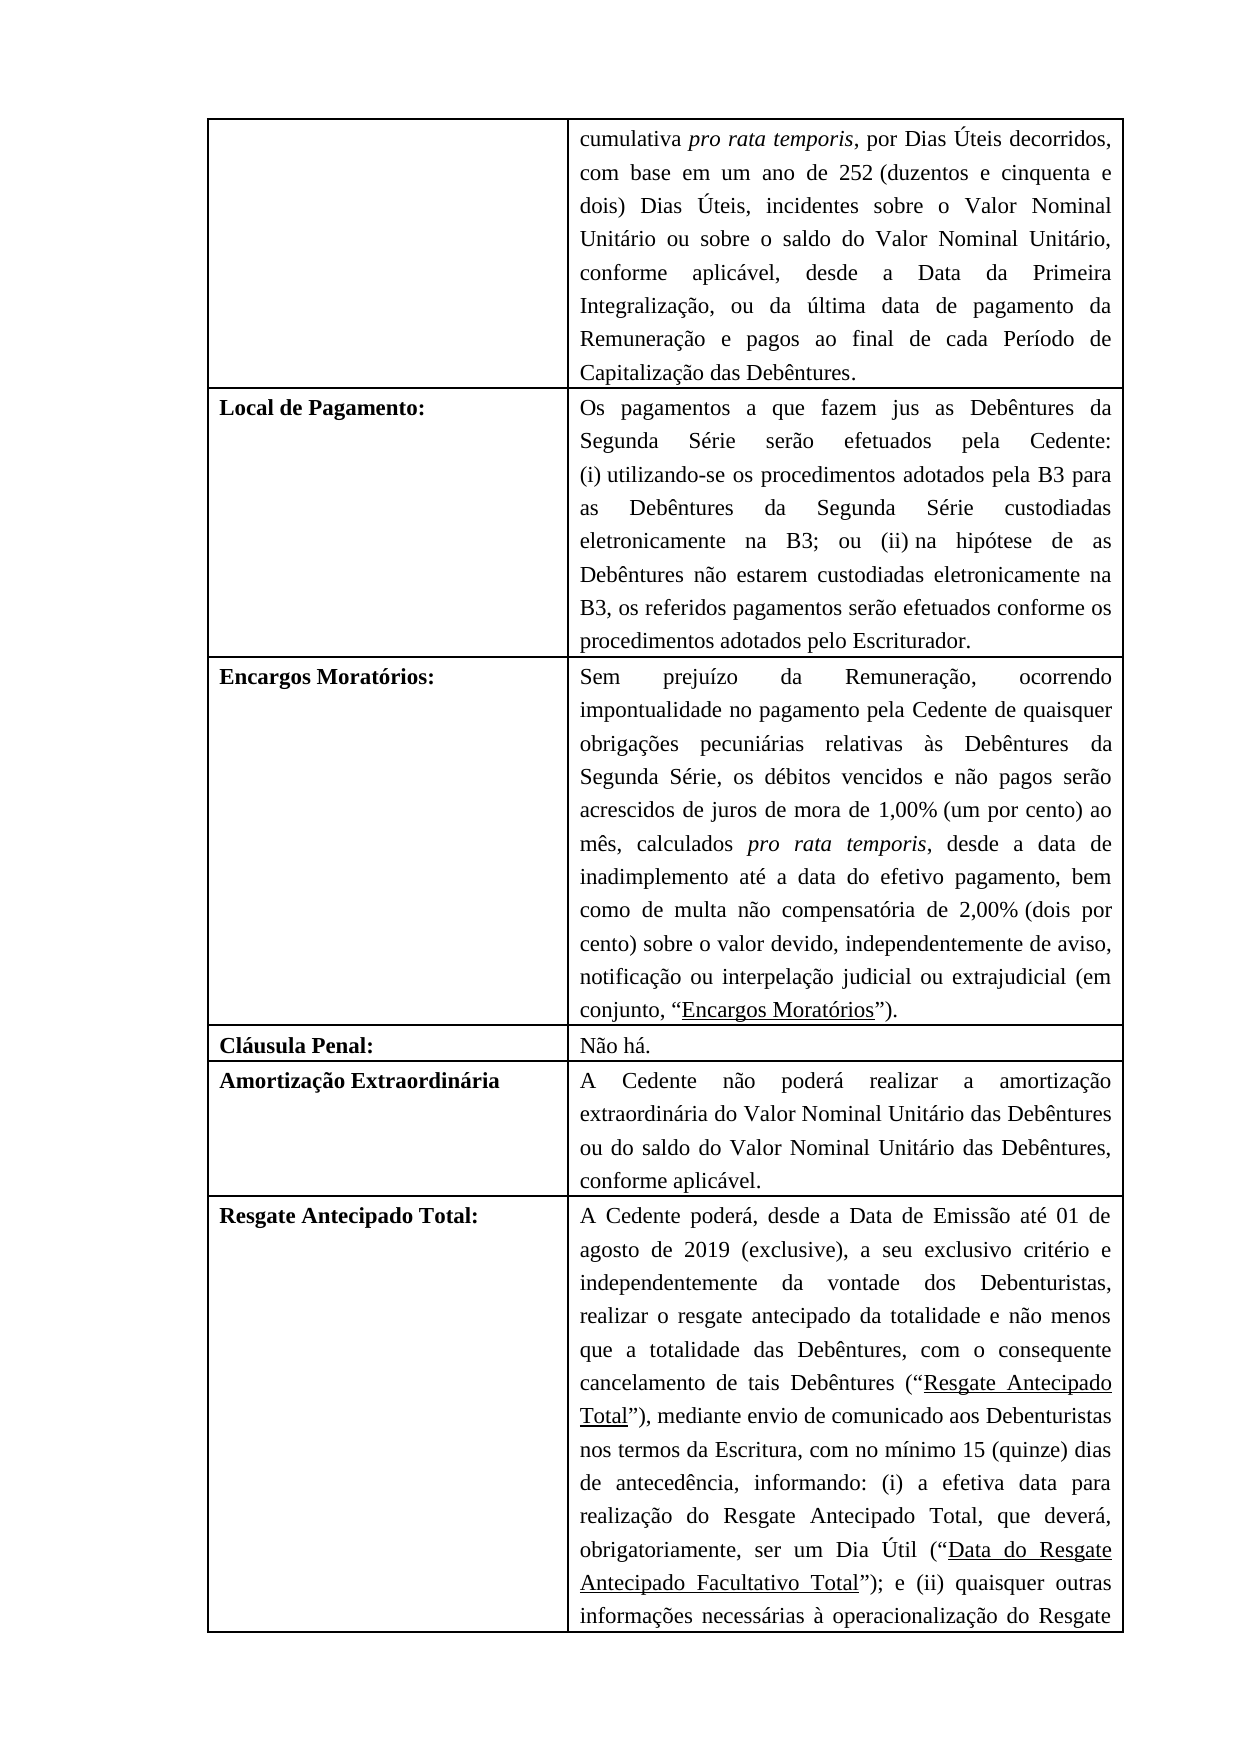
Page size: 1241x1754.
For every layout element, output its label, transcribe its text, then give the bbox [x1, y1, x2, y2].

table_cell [209, 120, 567, 387]
table_cell Os pagamentos a que fazem jus as Debêntures da Segunda Série serão efetuados pela Cedente: (i) utilizando-se os procedimentos adotados pela B3 para as Debêntures da Segunda Série custodiadas eletronicamente na B3; ou (ii) na hipótese de as Debêntures não estarem custodiadas eletronicamente na B3, os referidos pagamentos serão efetuados conforme os procedimentos adotados pelo Escriturador. [569, 389, 1122, 656]
table_cell Amortização Extraordinária [209, 1062, 567, 1195]
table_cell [209, 1197, 567, 1631]
table_cell Cláusula Penal: [209, 1026, 567, 1060]
table_cell Não há. [569, 1026, 1122, 1060]
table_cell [569, 120, 1122, 387]
table_cell Local de Pagamento: [209, 389, 567, 656]
table_cell Sem prejuízo da Remuneração, ocorrendo impontualidade no pagamento pela Cedente de quaisquer obrigações pecuniárias relativas às Debêntures da Segunda Série, os débitos vencidos e não pagos serão acrescidos de juros de mora de 1,00% (um por cento) ao mês, calculados pro rata temporis, desde a data de inadimplemento até a data do efetivo pagamento, bem como de multa não compensatória de 2,00% (dois por cento) sobre o valor devido, independentemente de aviso, notificação ou interpelação judicial ou extrajudicial (em conjunto, “Encargos Moratórios”). [569, 658, 1122, 1024]
table_cell Encargos Moratórios: [209, 658, 567, 1024]
table_cell A Cedente não poderá realizar a amortização extraordinária do Valor Nominal Unitário das Debêntures ou do saldo do Valor Nominal Unitário das Debêntures, conforme aplicável. [569, 1062, 1122, 1195]
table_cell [569, 1197, 1122, 1631]
